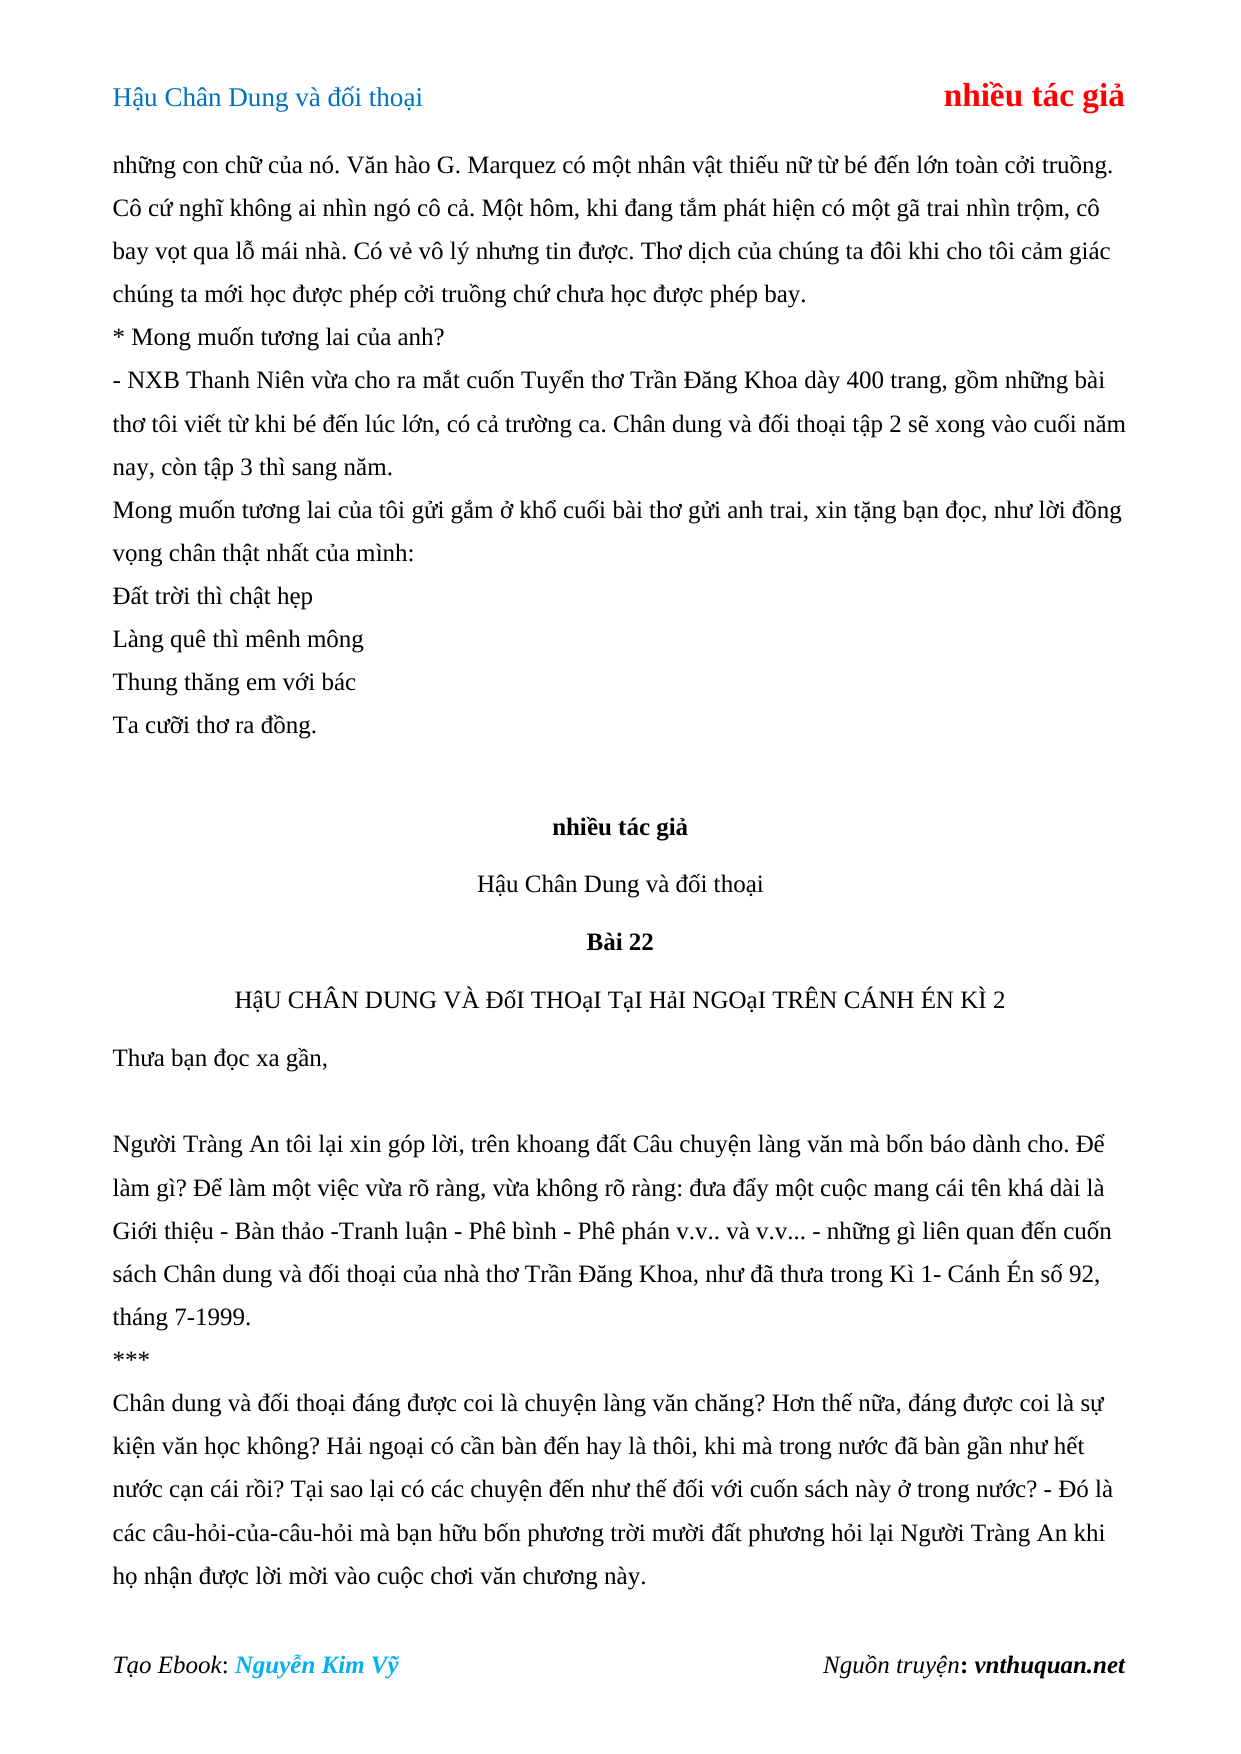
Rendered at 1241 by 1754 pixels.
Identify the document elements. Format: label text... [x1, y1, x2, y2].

text Bài 22 [112, 927, 1128, 956]
text nhiều tác giả [112, 812, 1128, 840]
text Hậu Chân Dung và đối thoại [112, 869, 1128, 898]
text HậU CHÂN DUNG VÀ ĐốI THOạI TạI HảI NGOạI TRÊN CÁNH ÉN KÌ 2 [112, 985, 1128, 1014]
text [112, 150, 1128, 739]
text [112, 1043, 1128, 1589]
